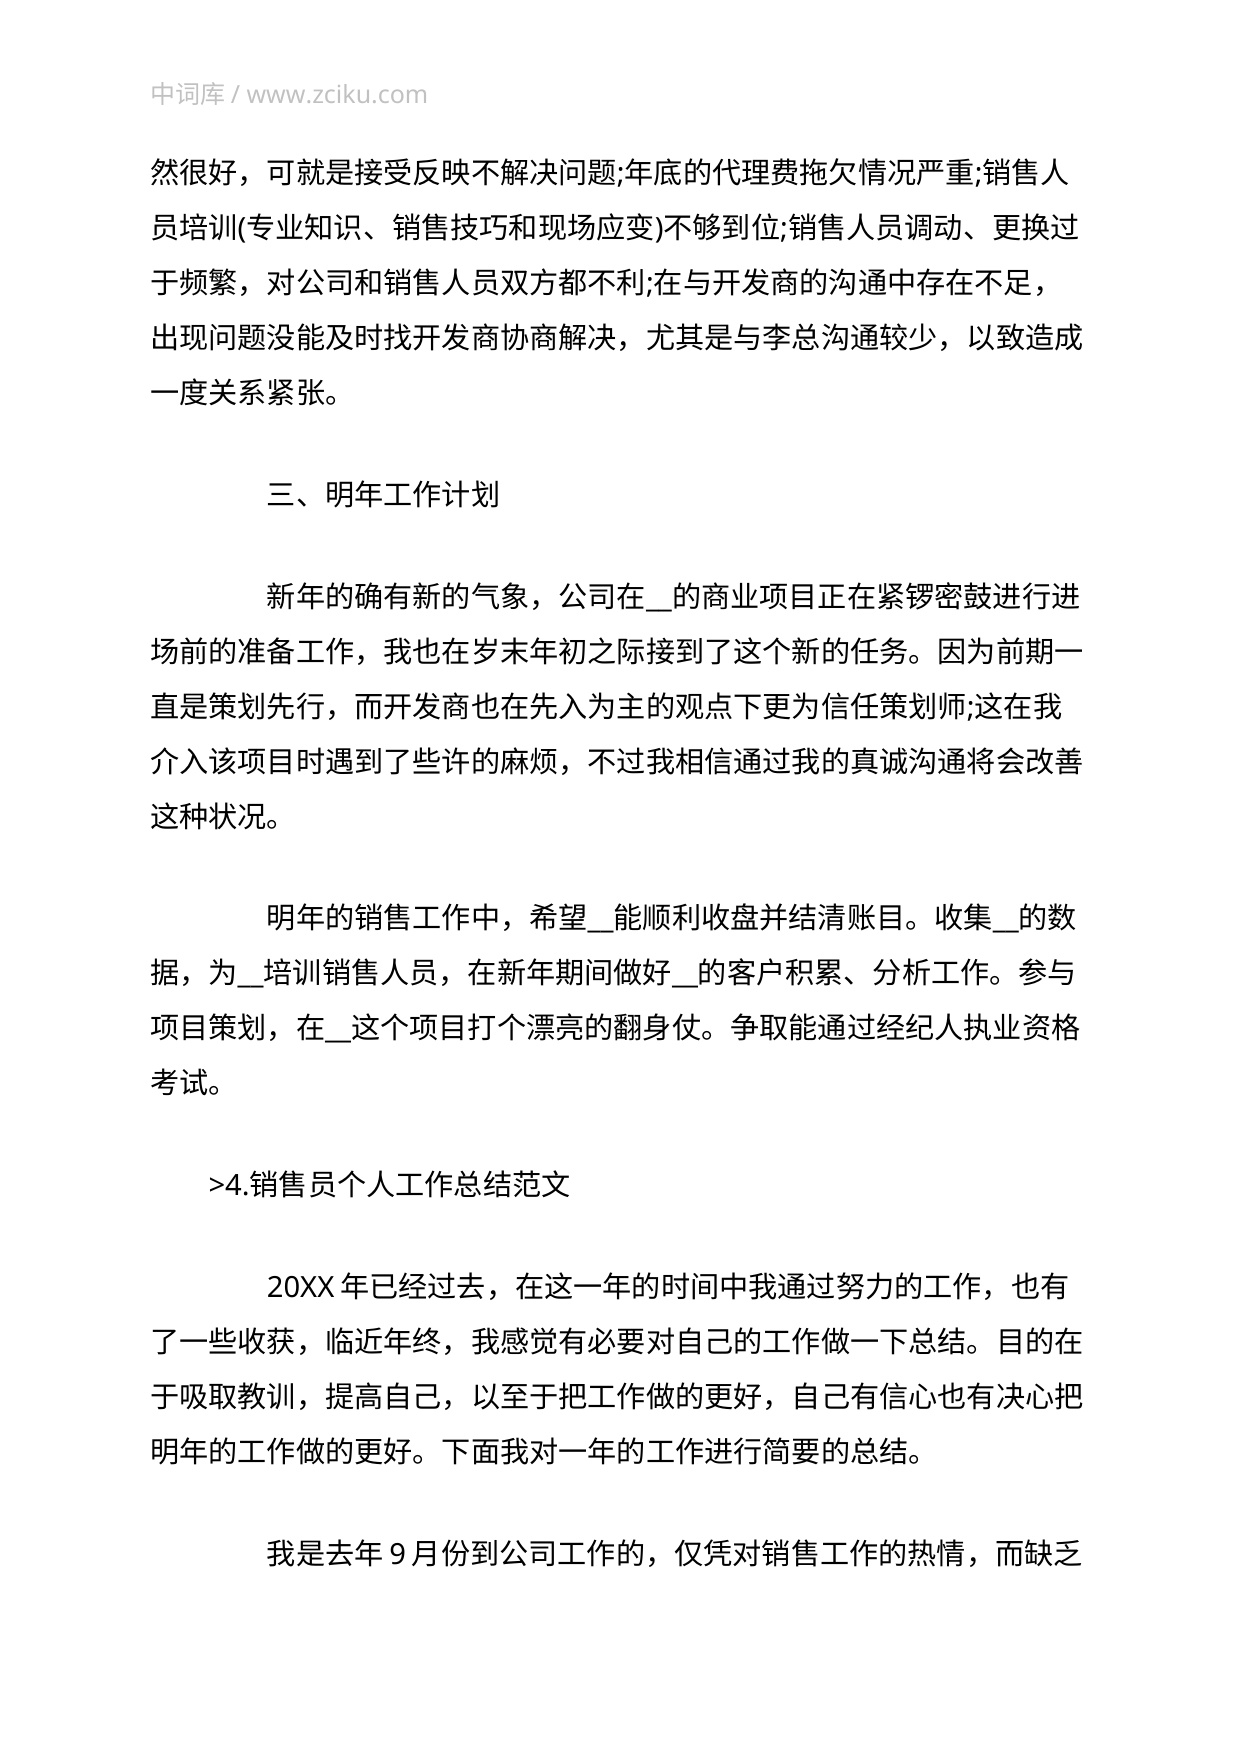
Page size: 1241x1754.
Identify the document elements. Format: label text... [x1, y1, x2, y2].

text 三、明年工作计划 [150, 472, 1090, 514]
text 20XX年已经过去，在这一年的时间中我通过努力的工作，也有了一些收获，临近年终，我感觉有必要对自己的工作做一下总结。目的在于吸取教训，提高自己，以至于把工作做的更好，自己有信心也有决心把明年的工作做的更好。下面我对一年的工作进行简要的总结。 [150, 1264, 1090, 1471]
text >4.销售员个人工作总结范文 [150, 1162, 1090, 1204]
text 明年的销售工作中，希望__能顺利收盘并结清账目。收集__的数据，为__培训销售人员，在新年期间做好__的客户积累、分析工作。参与项目策划，在__这个项目打个漂亮的翻身仗。争取能通过经纪人执业资格考试。 [150, 895, 1090, 1102]
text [150, 1530, 1090, 1573]
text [150, 150, 1090, 412]
text 新年的确有新的气象，公司在__的商业项目正在紧锣密鼓进行进场前的准备工作，我也在岁末年初之际接到了这个新的任务。因为前期一直是策划先行，而开发商也在先入为主的观点下更为信任策划师;这在我介入该项目时遇到了些许的麻烦，不过我相信通过我的真诚沟通将会改善这种状况。 [150, 573, 1090, 836]
